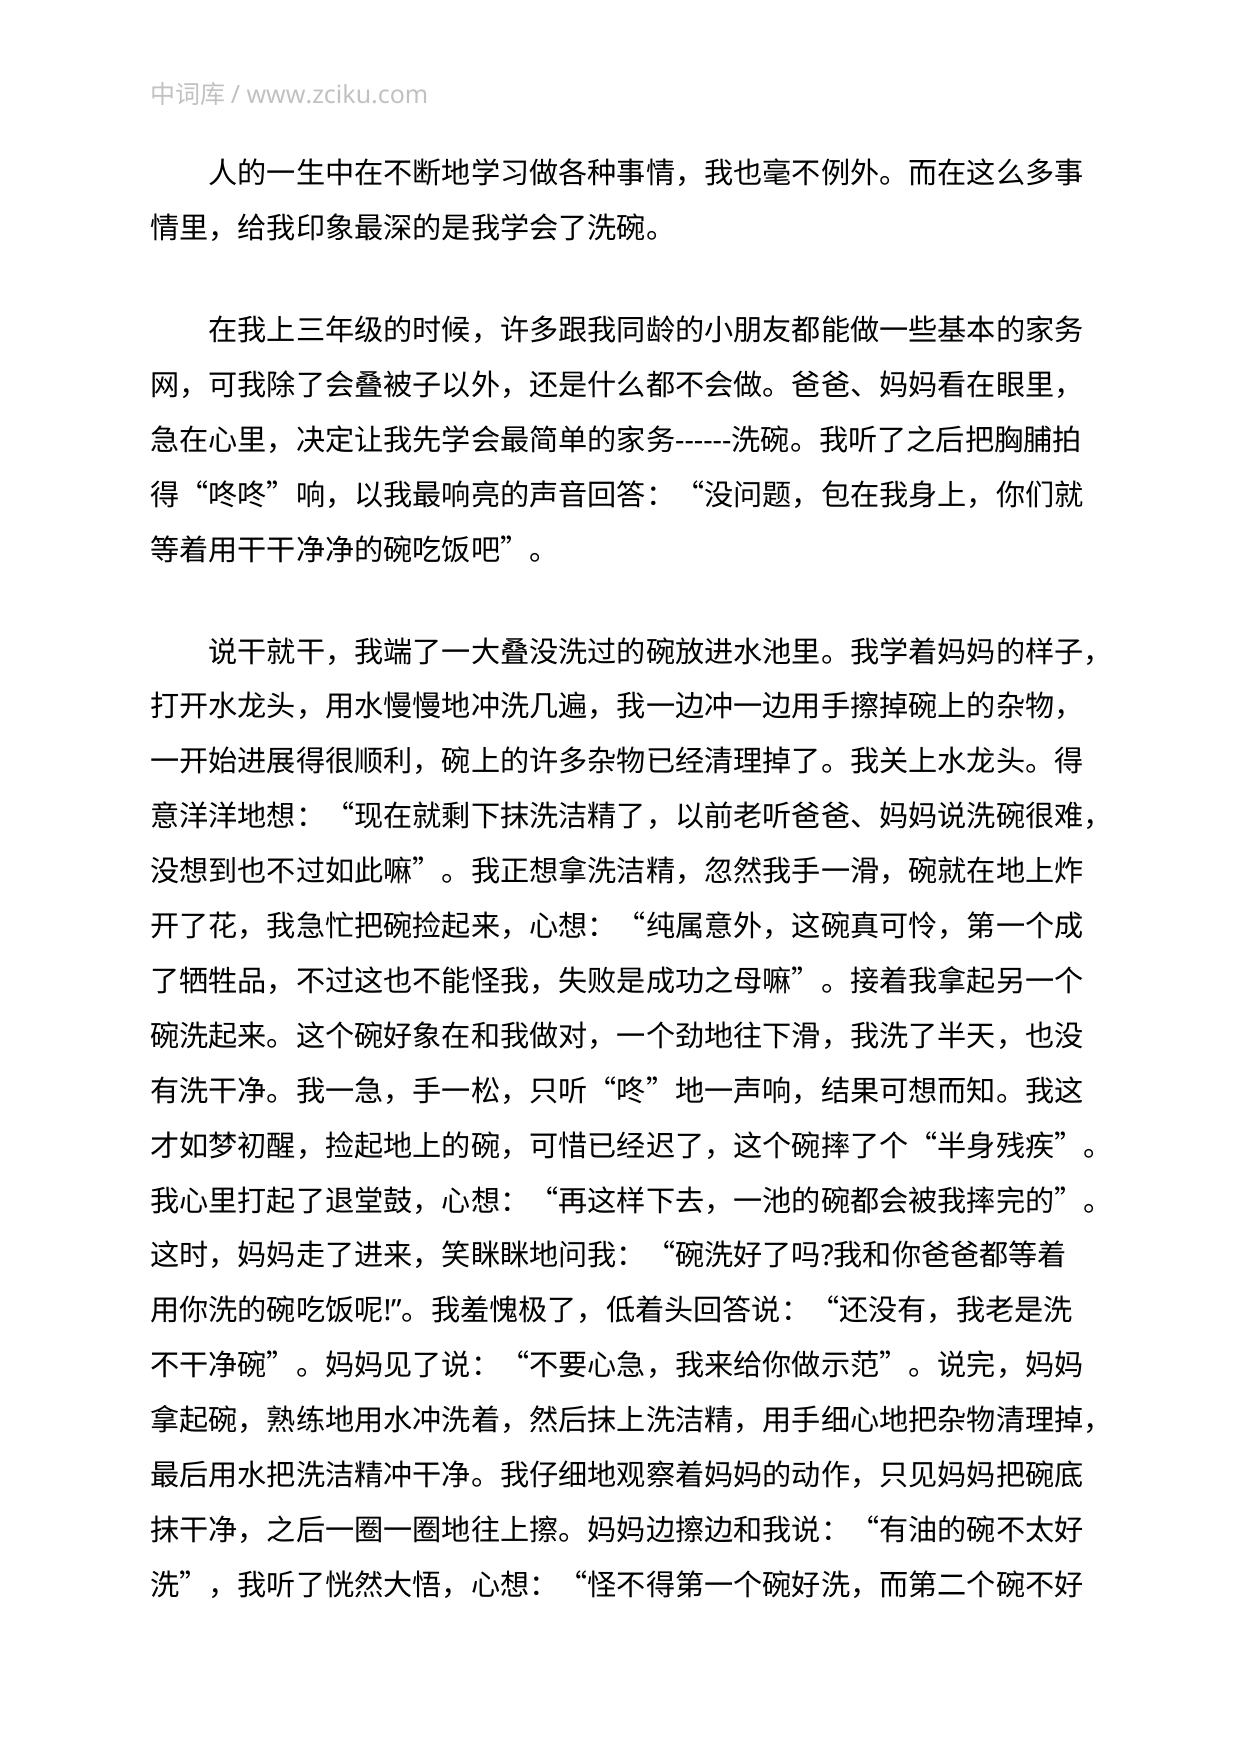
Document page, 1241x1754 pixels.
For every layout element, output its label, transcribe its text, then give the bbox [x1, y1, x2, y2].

text 在我上三年级的时候，许多跟我同龄的小朋友都能做一些基本的家务网，可我除了会叠被子以外，还是什么都不会做。爸爸、妈妈看在眼里，急在心里，决定让我先学会最简单的家务------洗碗。我听了之后把胸脯拍得“咚咚”响，以我最响亮的声音回答：“没问题，包在我身上，你们就等着用干干净净的碗吃饭吧”。 [150, 307, 1090, 569]
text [150, 628, 1090, 1604]
text 人的一生中在不断地学习做各种事情，我也毫不例外。而在这么多事情里，给我印象最深的是我学会了洗碗。 [150, 150, 1090, 247]
